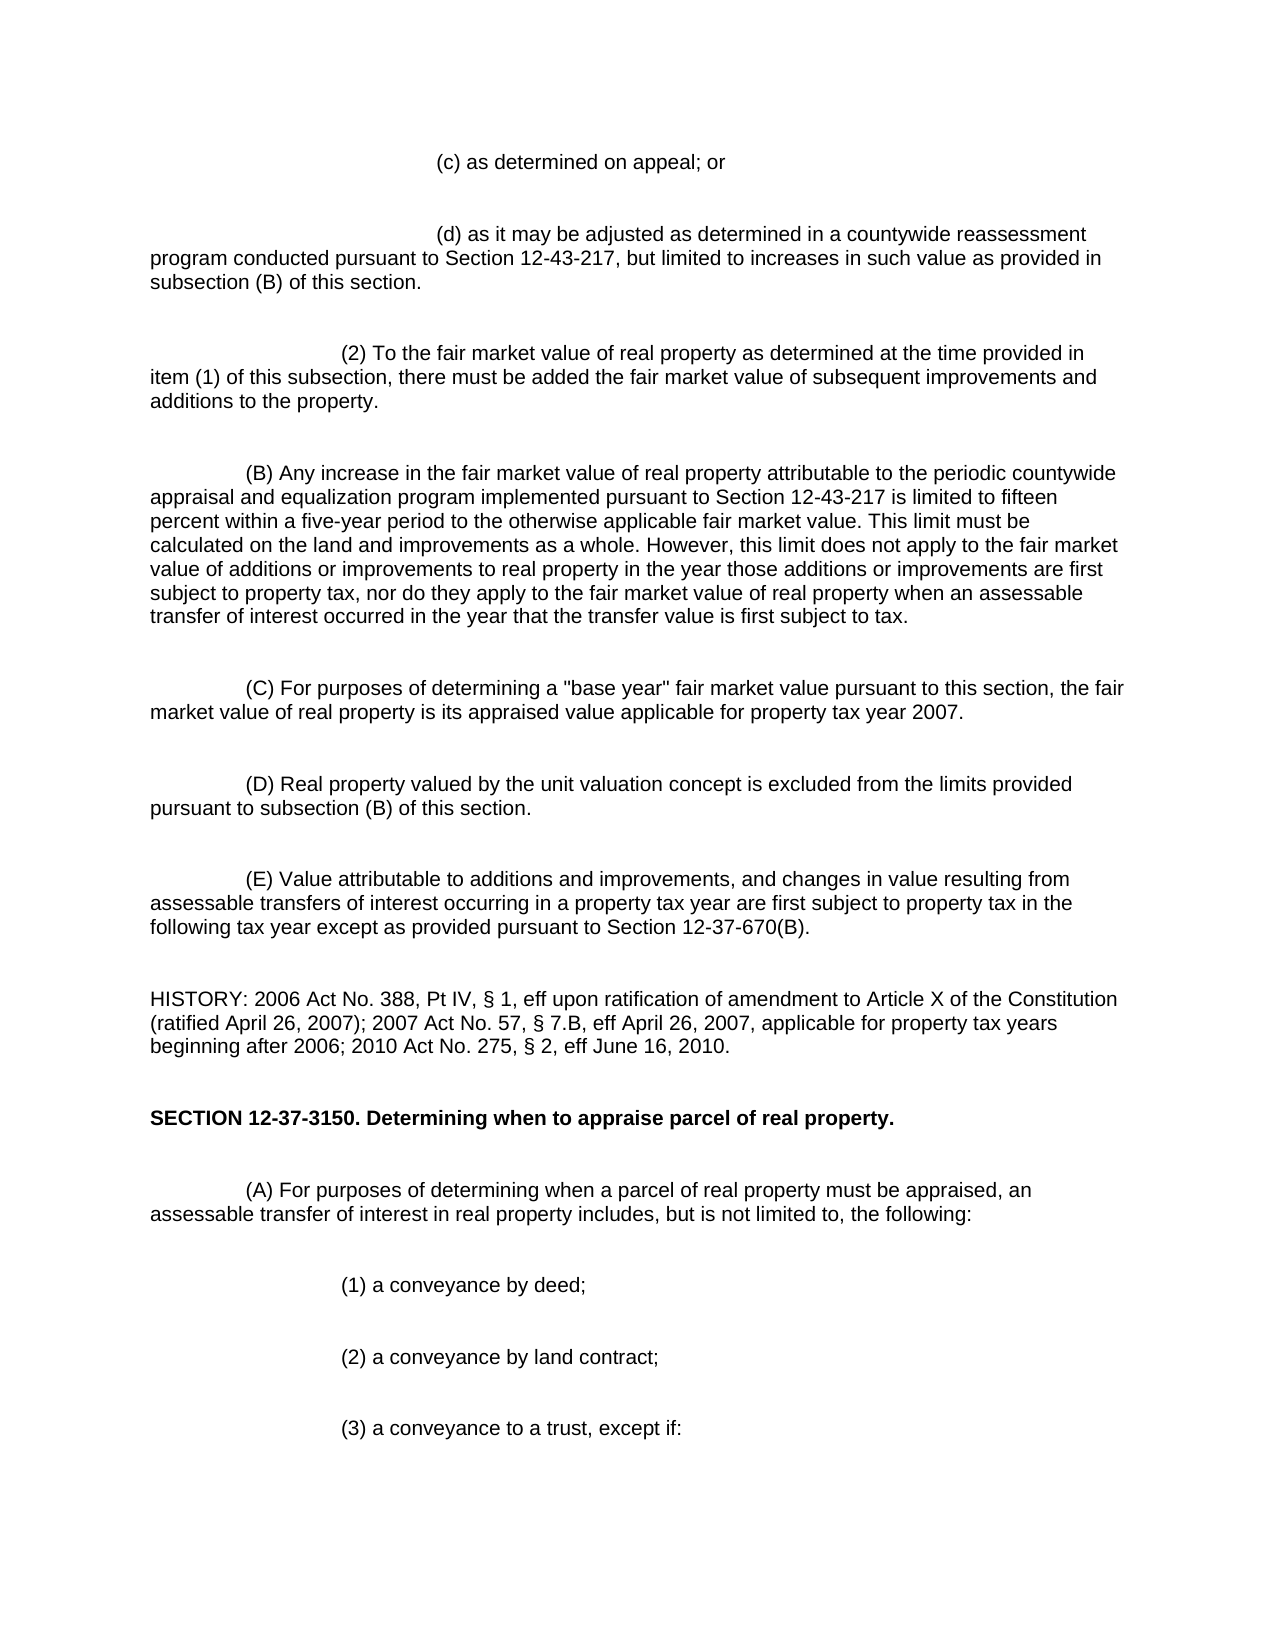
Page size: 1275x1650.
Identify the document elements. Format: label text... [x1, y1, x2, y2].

text (B) Any increase in the fair market value of real property attributable to the periodic countywide appraisal and equalization program implemented pursuant to Section 12-43-217 is limited to fifteen percent within a five-year period to the otherwise applicable fair market value. This limit must be calculated on the land and improvements as a whole. However, this limit does not apply to the fair market value of additions or improvements to real property in the year those additions or improvements are first subject to property tax, nor do they apply to the fair market value of real property when an assessable transfer of interest occurred in the year that the transfer value is first subject to tax. [150, 461, 1125, 652]
text (E) Value attributable to additions and improvements, and changes in value resulting from assessable transfers of interest occurring in a property tax year are first subject to property tax in the following tax year except as provided pursuant to Section 12-37-670(B). [150, 867, 1125, 962]
text (A) For purposes of determining when a parcel of real property must be appraised, an assessable transfer of interest in real property includes, but is not limited to, the following: [150, 1177, 1125, 1249]
text (2) a conveyance by land contract; [150, 1344, 1125, 1392]
text HISTORY: 2006 Act No. 388, Pt IV, § 1, eff upon ratification of amendment to Article X of the Constitution (ratified April 26, 2007); 2007 Act No. 57, § 7.B, eff April 26, 2007, applicable for property tax years beginning after 2006; 2010 Act No. 275, § 2, eff June 16, 2010. [150, 986, 1125, 1082]
text (D) Real property valued by the unit valuation concept is excluded from the limits provided pursuant to subsection (B) of this section. [150, 771, 1125, 843]
text (C) For purposes of determining a "base year" fair market value pursuant to this section, the fair market value of real property is its appraised value applicable for property tax year 2007. [150, 676, 1125, 747]
text SECTION 12-37-3150. Determining when to appraise parcel of real property. [150, 1106, 1125, 1153]
text (3) a conveyance to a trust, except if: [150, 1416, 1125, 1464]
text (1) a conveyance by deed; [150, 1273, 1125, 1321]
text (c) as determined on appeal; or [150, 150, 1125, 198]
text (2) To the fair market value of real property as determined at the time provided in item (1) of this subsection, there must be added the fair market value of subsequent improvements and additions to the property. [150, 341, 1125, 437]
text (d) as it may be adjusted as determined in a countywide reassessment program conducted pursuant to Section 12-43-217, but limited to increases in such value as provided in subsection (B) of this section. [150, 222, 1125, 317]
